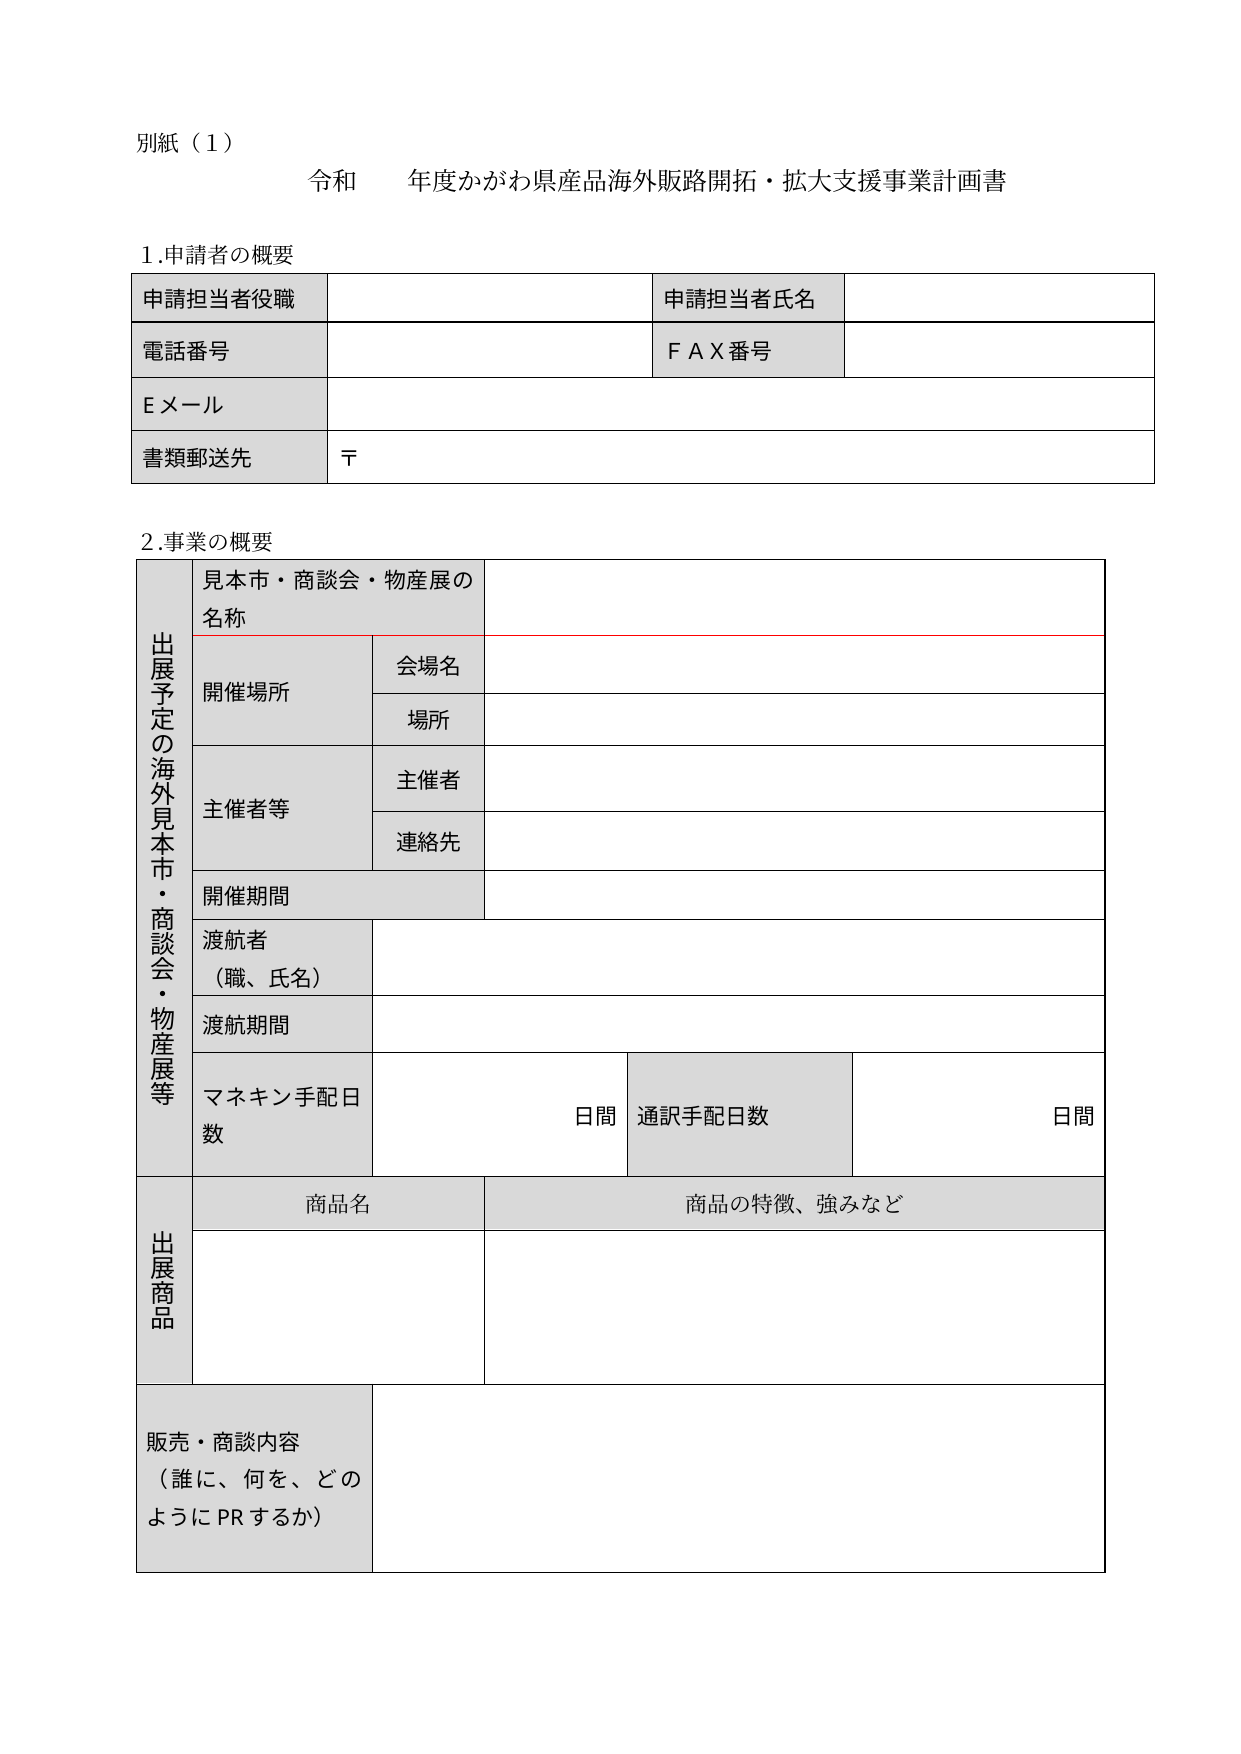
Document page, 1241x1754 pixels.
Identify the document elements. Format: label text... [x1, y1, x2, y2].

table_cell [373, 920, 1104, 995]
table_cell 日間 [853, 1053, 1104, 1176]
table_cell [485, 1231, 1104, 1383]
table_cell 連絡先 [373, 812, 484, 870]
table_cell 渡航期間 [193, 996, 372, 1052]
table_cell [193, 1231, 484, 1383]
table_header 申請担当者役職 [132, 274, 327, 321]
table_cell [485, 746, 1104, 811]
table_cell 開催場所 [193, 636, 372, 745]
table_cell [328, 378, 1154, 430]
table_cell 出展商品 [137, 1177, 192, 1383]
table_cell 会場名 [373, 636, 484, 693]
table_cell [373, 996, 1104, 1052]
table_cell 開催期間 [193, 871, 484, 919]
table_cell [485, 636, 1104, 693]
table_cell 日間 [373, 1053, 627, 1176]
table_cell マネキン手配日数 [193, 1053, 372, 1176]
table_header 見本市・商談会・物産展の名称 [193, 560, 484, 635]
table_cell [845, 323, 1154, 377]
table_cell [485, 871, 1104, 919]
table_cell Eメール [132, 378, 327, 430]
table_cell 商品名 [193, 1177, 484, 1229]
table_cell 書類郵送先 [132, 431, 327, 483]
table_cell 主催者 [373, 746, 484, 811]
table_header 出展予定の海外見本市・商談会・物産展等 [137, 560, 192, 1176]
table_cell [373, 1385, 1104, 1572]
table_cell [485, 812, 1104, 870]
text １.申請者の概要 [136, 235, 1104, 273]
table_cell [485, 694, 1104, 745]
table_cell 主催者等 [193, 746, 372, 870]
table_header [845, 274, 1154, 321]
table_cell 〒 [328, 431, 1154, 483]
table_cell ＦＡＸ番号 [653, 323, 844, 377]
table_header [328, 274, 652, 321]
table_cell [328, 323, 652, 377]
table_header 申請担当者氏名 [653, 274, 844, 321]
text ２.事業の概要 [136, 522, 1104, 559]
table_cell 場所 [373, 694, 484, 745]
table_cell 渡航者 （職、氏名） [193, 920, 372, 995]
text 別紙（１） [136, 123, 1104, 160]
table_header [485, 560, 1104, 635]
text 令和 年度かがわ県産品海外販路開拓・拡大支援事業計画書 [136, 160, 1104, 198]
table_cell 電話番号 [132, 323, 327, 377]
table_cell 販売・商談内容 （誰に、何を、どのようにPRするか） [137, 1385, 372, 1572]
table_cell 通訳手配日数 [628, 1053, 852, 1176]
table_cell 商品の特徴、強みなど [485, 1177, 1104, 1229]
